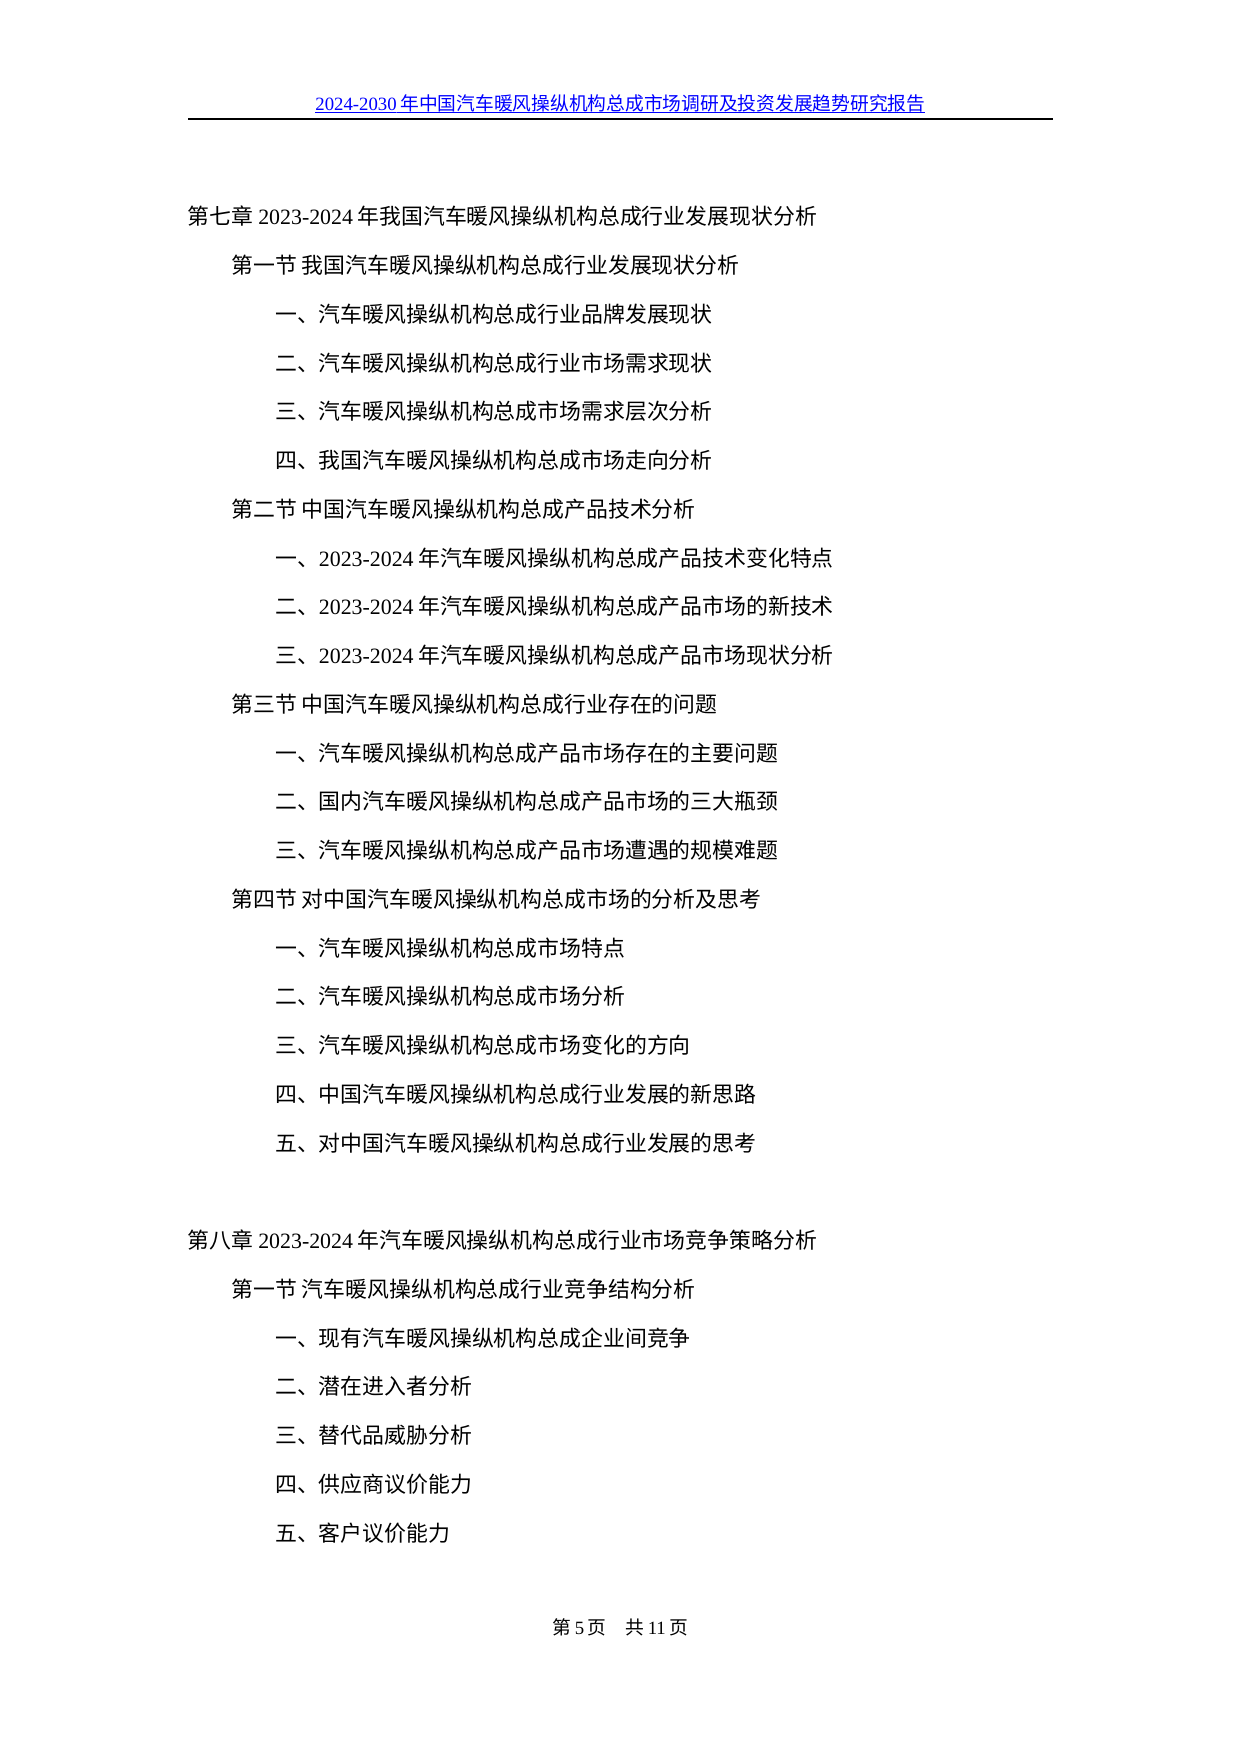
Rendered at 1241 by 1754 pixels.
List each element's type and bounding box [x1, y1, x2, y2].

text [187, 150, 1053, 1548]
